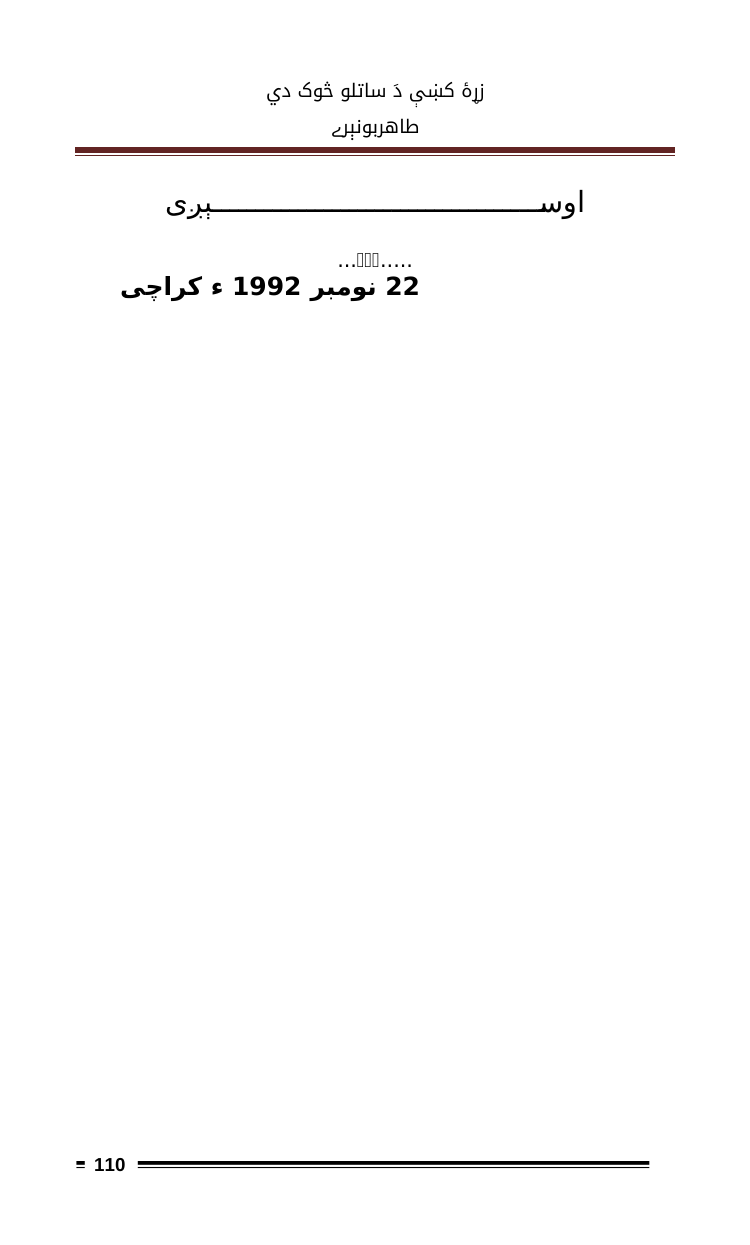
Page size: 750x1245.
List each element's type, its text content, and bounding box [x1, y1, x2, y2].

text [165, 185, 585, 248]
picture [111, 1161, 116, 1169]
picture [101, 1161, 108, 1169]
picture [124, 1161, 650, 1169]
picture [76, 1161, 98, 1169]
text ........ [120, 248, 630, 272]
text 22 نومبر 1992 ء کراچى [120, 272, 630, 301]
